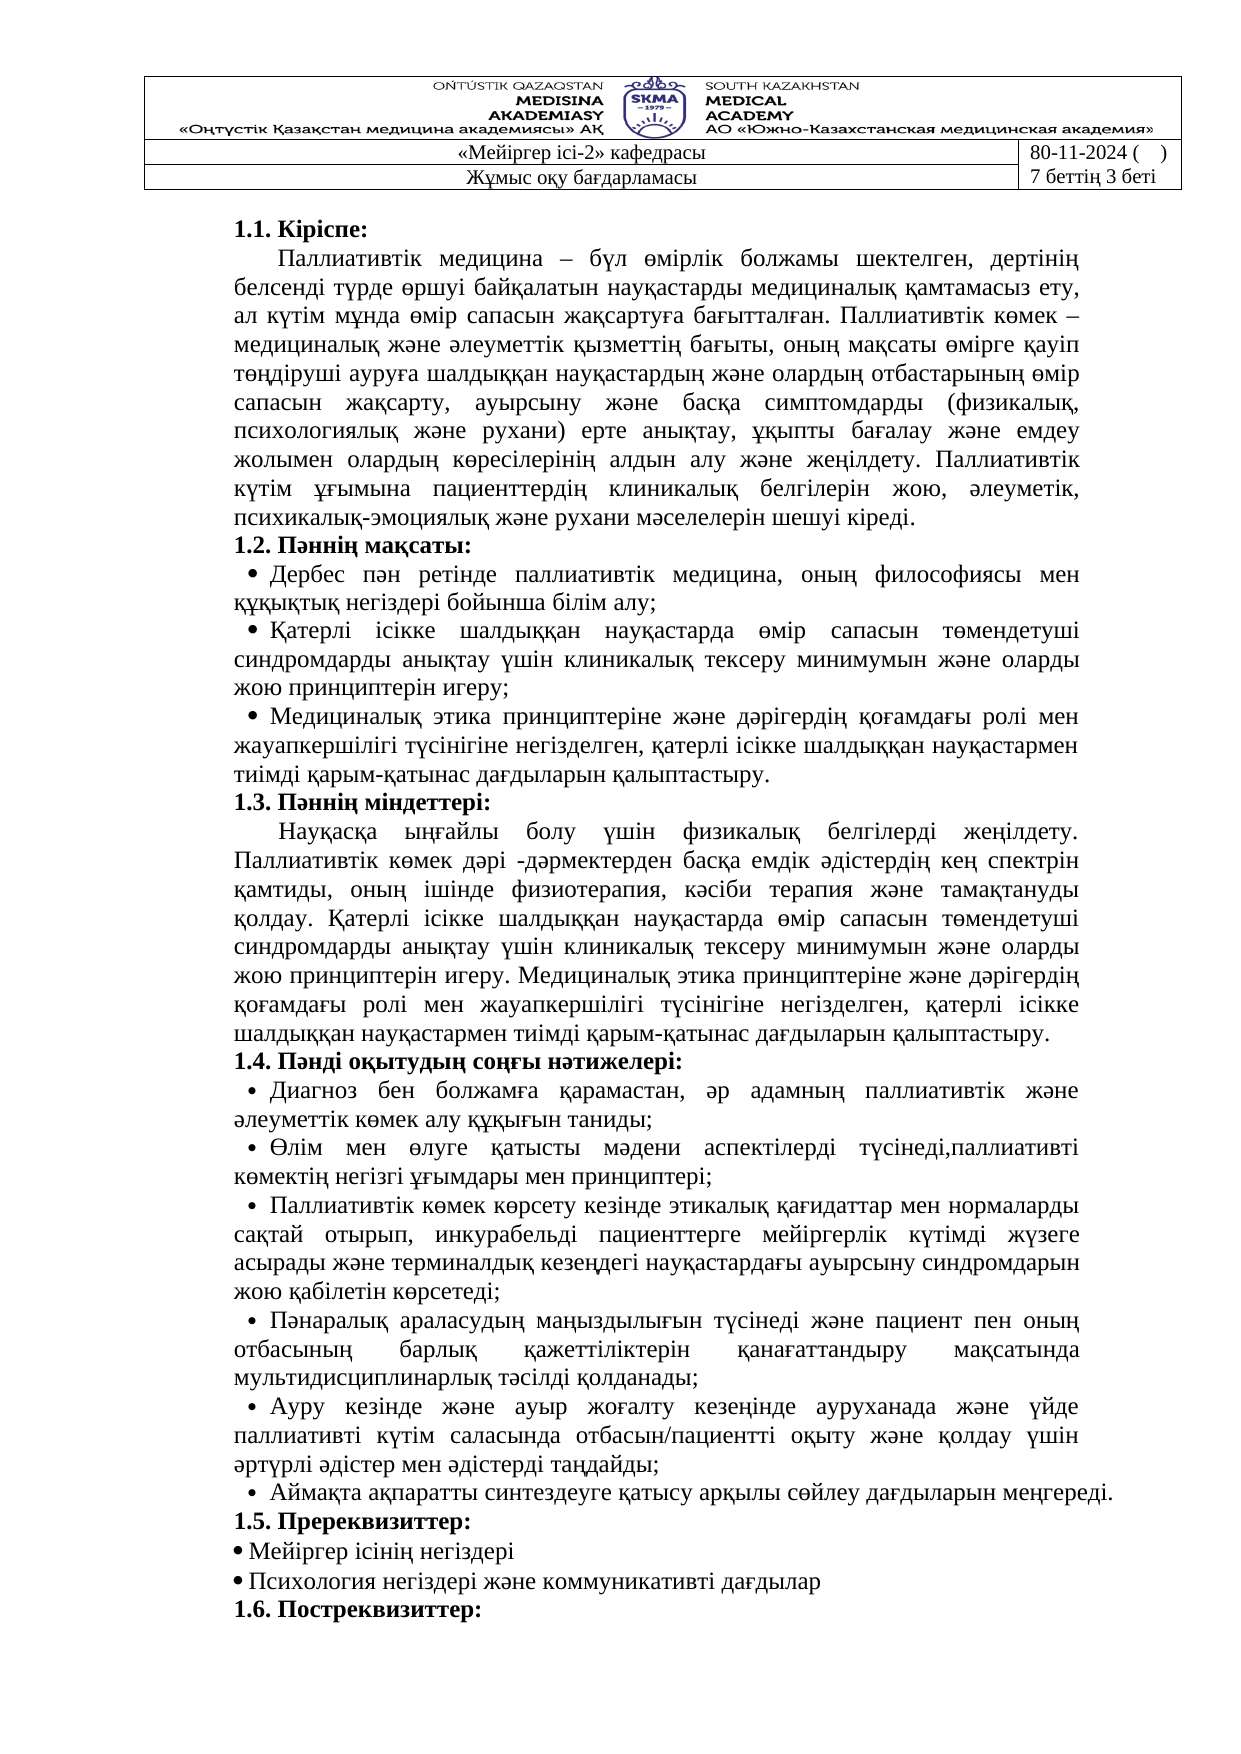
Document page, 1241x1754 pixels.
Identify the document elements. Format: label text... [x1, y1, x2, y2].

list Аймақта ақпаратты синтездеуге қатысу арқылы сөйлеу дағдыларын меңгереді. [248, 1477, 1152, 1506]
picture [155, 76, 1153, 139]
list Паллиативтік көмек көрсету кезінде этикалық қағидаттар мен нормаларды сақтай отырып, инкурабельді пациенттерге мейіргерлік күтімді жүзеге асырады және терминалдық кезеңдегі науқастардағы ауырсыну синдромдарын жою қабілетін көрсетеді; [234, 1190, 1079, 1305]
subtitle Пәннің мақсаты: [234, 531, 1152, 559]
list Ауру кезінде және ауыр жоғалту кезеңінде ауруханада және үйде паллиативті күтім саласында отбасын/пациентті оқыту және қолдау үшін әртүрлі әдістер мен әдістерді таңдайды; [234, 1391, 1079, 1477]
list Кіріспе: [233, 214, 1152, 243]
text Науқасқа ыңғайлы болу үшін физикалық белгілерді жеңілдету. Паллиативтік көмек дәрі -дәрмектерден басқа емдік әдістердің кең спектрін қамтиды, оның ішінде физиотерапия, кәсіби терапия және тамақтануды қолдау. Қатерлі ісікке шалдыққан науқастарда өмір сапасын төмендетуші синдромдарды анықтау үшін клиникалық тексеру минимумын және оларды жою принциптерін игеру. Медициналық этика принциптеріне және дәрігердің қоғамдағы ролі мен жауапкершілігі түсінігіне негізделген, қатерлі ісікке шалдыққан науқастармен тиімді қарым-қатынас дағдыларын қалыптастыру. [234, 816, 1079, 1046]
subtitle Пререквизиттер: [234, 1506, 1152, 1535]
subtitle Пәнді оқытудың соңғы нәтижелері: [234, 1047, 1152, 1075]
list Пәнаралық араласудың маңыздылығын түсінеді және пациент пен оның отбасының барлық қажеттіліктерін қанағаттандыру мақсатында мультидисциплинарлық тәсілді қолданады; [234, 1305, 1080, 1391]
subtitle Пәннің міндеттері: [234, 788, 1152, 816]
list Дербес пән ретінде паллиативтік медицина, оның философиясы мен құқықтық негіздері бойынша білім алу; [234, 559, 1080, 616]
list Психология негіздері және коммуникативті дағдылар [233, 1566, 1152, 1594]
text Паллиативтік медицина – бүл өмірлік болжамы шектелген, дертінің белсенді түрде өршуі байқалатын науқастарды медициналық қамтамасыз ету, ал күтім мұнда өмір сапасын жақсартуға бағытталған. Паллиативтік көмек – медициналық және әлеуметтік қызметтің бағыты, оның мақсаты өмірге қауіп төңдіруші ауруға шалдыққан науқастардың және олардың отбастарының өмір сапасын жақсарту, ауырсыну және басқа симптомдарды (физикалық, психологиялық және рухани) ерте анықтау, ұқыпты бағалау және емдеу жолымен олардың көресілерінің алдын алу және жеңілдету. Паллиативтік күтім ұғымына пациенттердің клиникалық белгілерін жою, әлеуметік, психикалық-эмоциялық және рухани мәселелерін шешуі кіреді. [234, 243, 1080, 530]
list Өлім мен өлуге қатысты мәдени аспектілерді түсінеді,паллиативті көмектің негізгі ұғымдары мен принциптері; [234, 1132, 1080, 1190]
list Қатерлі ісікке шалдыққан науқастарда өмір сапасын төмендетуші синдромдарды анықтау үшін клиникалық тексеру минимумын және оларды жою принциптерін игеру; [234, 616, 1079, 701]
list Диагноз бен болжамға қарамастан, әр адамның паллиативтік және әлеуметтік көмек алу құқығын таниды; [234, 1075, 1080, 1132]
list Мейіргер ісінің негіздері [233, 1535, 1152, 1566]
subtitle Постреквизиттер: [233, 1595, 1152, 1623]
list Медициналық этика принциптеріне және дәрігердің қоғамдағы ролі мен жауапкершілігі түсінігіне негізделген, қатерлі ісікке шалдыққан науқастармен тиімді қарым-қатынас дағдыларын қалыптастыру. [234, 701, 1079, 787]
